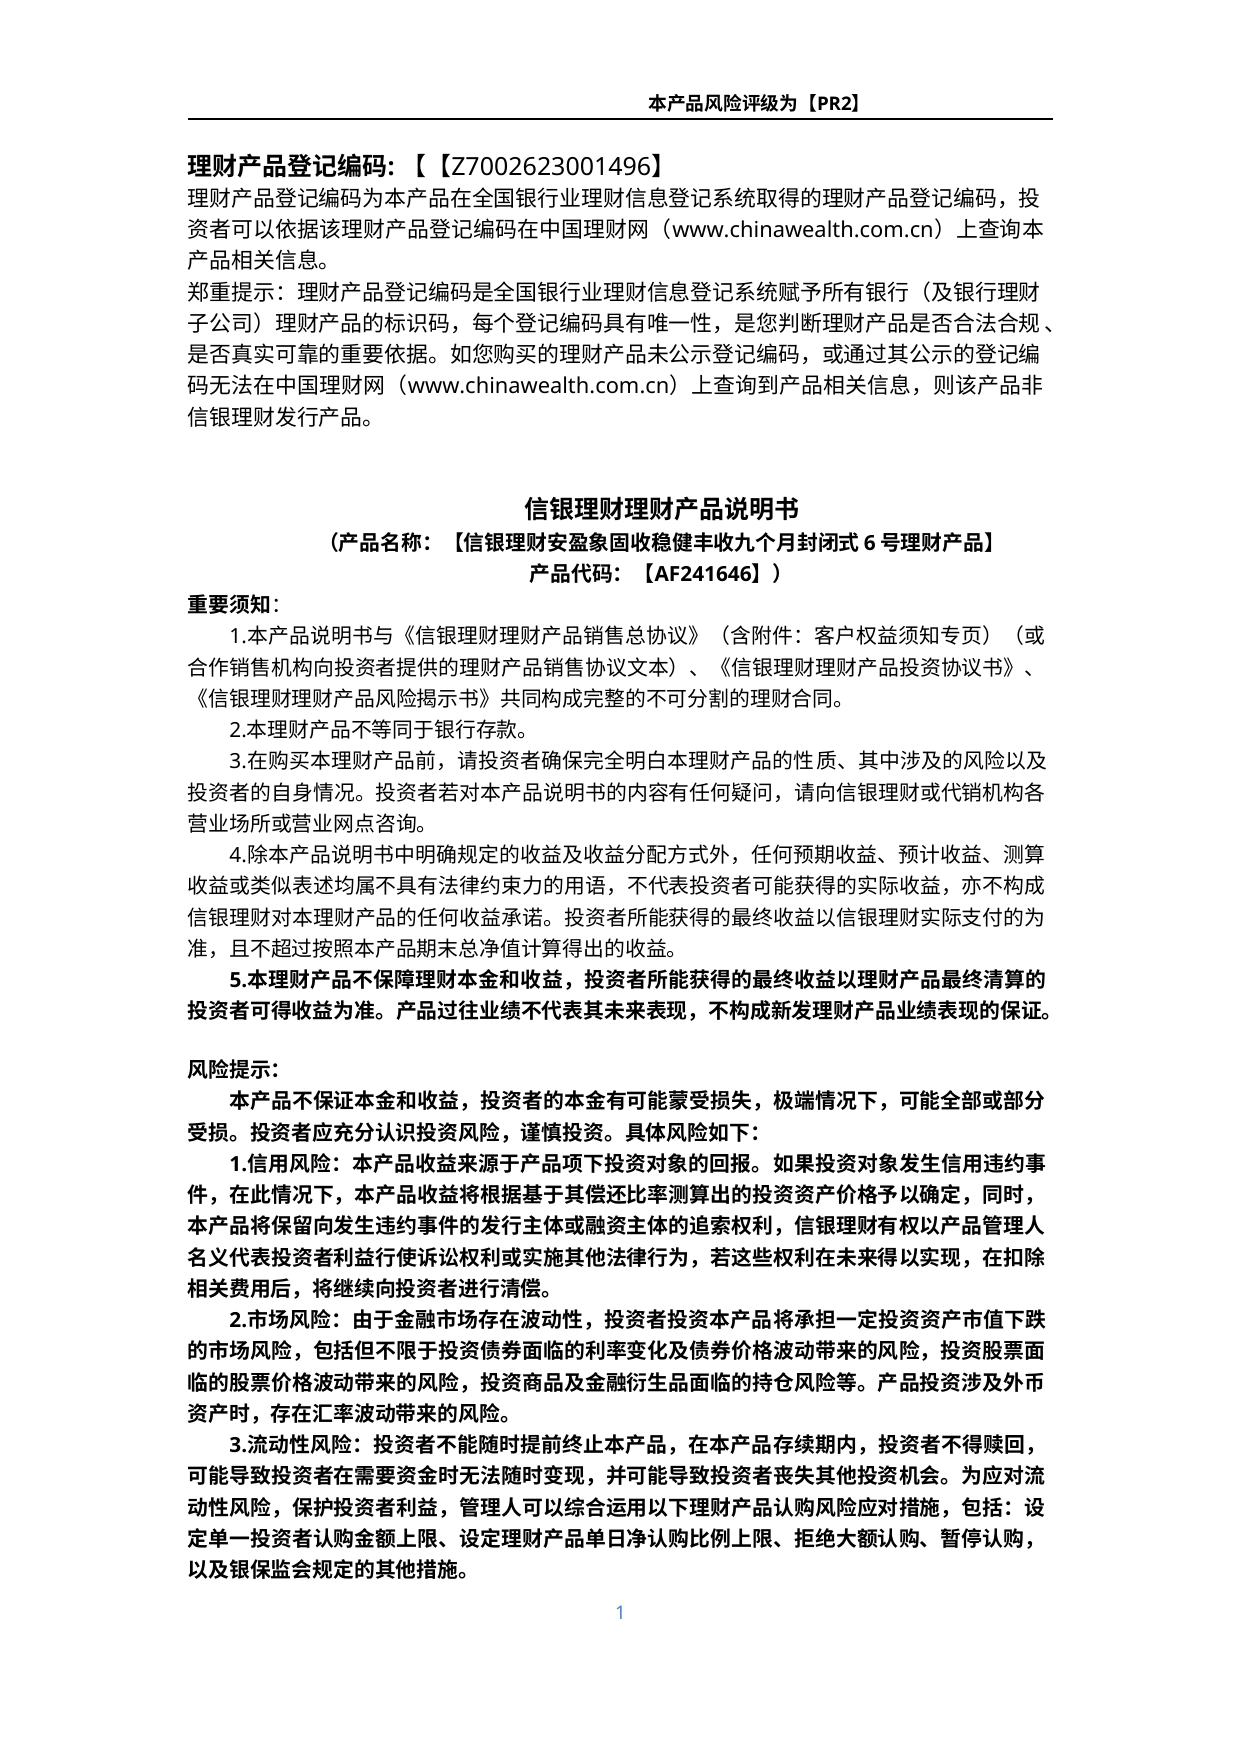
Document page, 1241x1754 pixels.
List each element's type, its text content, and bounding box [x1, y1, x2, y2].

text 风险提示： [187, 1053, 1047, 1084]
text 1.信用风险：本产品收益来源于产品项下投资对象的回报。如果投资对象发生信用违约事件，在此情况下，本产品收益将根据基于其偿还比率测算出的投资资产价格予以确定，同时，本产品将保留向发生违约事件的发行主体或融资主体的追索权利，信银理财有权以产品管理人名义代表投资者利益行使诉讼权利或实施其他法律行为，若这些权利在未来得以实现，在扣除相关费用后，将继续向投资者进行清偿。 [187, 1146, 1047, 1302]
text 2.市场风险：由于金融市场存在波动性，投资者投资本产品将承担一定投资资产市值下跌的市场风险，包括但不限于投资债券面临的利率变化及债券价格波动带来的风险，投资股票面临的股票价格波动带来的风险，投资商品及金融衍生品面临的持仓风险等。产品投资涉及外币资产时，存在汇率波动带来的风险。 [187, 1302, 1047, 1427]
text 郑重提示：理财产品登记编码是全国银行业理财信息登记系统赋予所有银行（及银行理财子公司）理财产品的标识码，每个登记编码具有唯一性，是您判断理财产品是否合法合规、是否真实可靠的重要依据。如您购买的理财产品未公示登记编码，或通过其公示的登记编码无法在中国理财网（www.chinawealth.com.cn）上查询到产品相关信息，则该产品非信银理财发行产品。 [187, 275, 1044, 431]
text 信银理财理财产品说明书 [187, 494, 1135, 525]
text 产品代码：【AF241646】） [187, 556, 1135, 587]
text 重要须知： [187, 587, 1135, 619]
text 3.流动性风险：投资者不能随时提前终止本产品，在本产品存续期内，投资者不得赎回，可能导致投资者在需要资金时无法随时变现，并可能导致投资者丧失其他投资机会。为应对流动性风险，保护投资者利益，管理人可以综合运用以下理财产品认购风险应对措施，包括：设定单一投资者认购金额上限、设定理财产品单日净认购比例上限、拒绝大额认购、暂停认购，以及银保监会规定的其他措施。 [187, 1427, 1047, 1584]
text 3.在购买本理财产品前，请投资者确保完全明白本理财产品的性质、其中涉及的风险以及投资者的自身情况。投资者若对本产品说明书的内容有任何疑问，请向信银理财或代销机构各营业场所或营业网点咨询。 [187, 744, 1047, 837]
text 本产品不保证本金和收益，投资者的本金有可能蒙受损失，极端情况下，可能全部或部分受损。投资者应充分认识投资风险，谨慎投资。具体风险如下： [187, 1084, 1047, 1146]
text 理财产品登记编码: 【【Z7002623001496】 [187, 150, 1044, 181]
text 2.本理财产品不等同于银行存款。 [187, 712, 1047, 744]
text 理财产品登记编码为本产品在全国银行业理财信息登记系统取得的理财产品登记编码，投资者可以依据该理财产品登记编码在中国理财网（www.chinawealth.com.cn）上查询本产品相关信息。 [187, 181, 1044, 275]
text （产品名称：【信银理财安盈象固收稳健丰收九个月封闭式6号理财产品】 [187, 525, 1135, 556]
text 4.除本产品说明书中明确规定的收益及收益分配方式外，任何预期收益、预计收益、测算收益或类似表述均属不具有法律约束力的用语，不代表投资者可能获得的实际收益，亦不构成信银理财对本理财产品的任何收益承诺。投资者所能获得的最终收益以信银理财实际支付的为准，且不超过按照本产品期末总净值计算得出的收益。 [187, 837, 1047, 962]
text 5.本理财产品不保障理财本金和收益，投资者所能获得的最终收益以理财产品最终清算的投资者可得收益为准。产品过往业绩不代表其未来表现，不构成新发理财产品业绩表现的保证。 [187, 962, 1047, 1025]
text 1.本产品说明书与《信银理财理财产品销售总协议》（含附件：客户权益须知专页）（或合作销售机构向投资者提供的理财产品销售协议文本）、《信银理财理财产品投资协议书》、《信银理财理财产品风险揭示书》共同构成完整的不可分割的理财合同。 [187, 619, 1047, 712]
